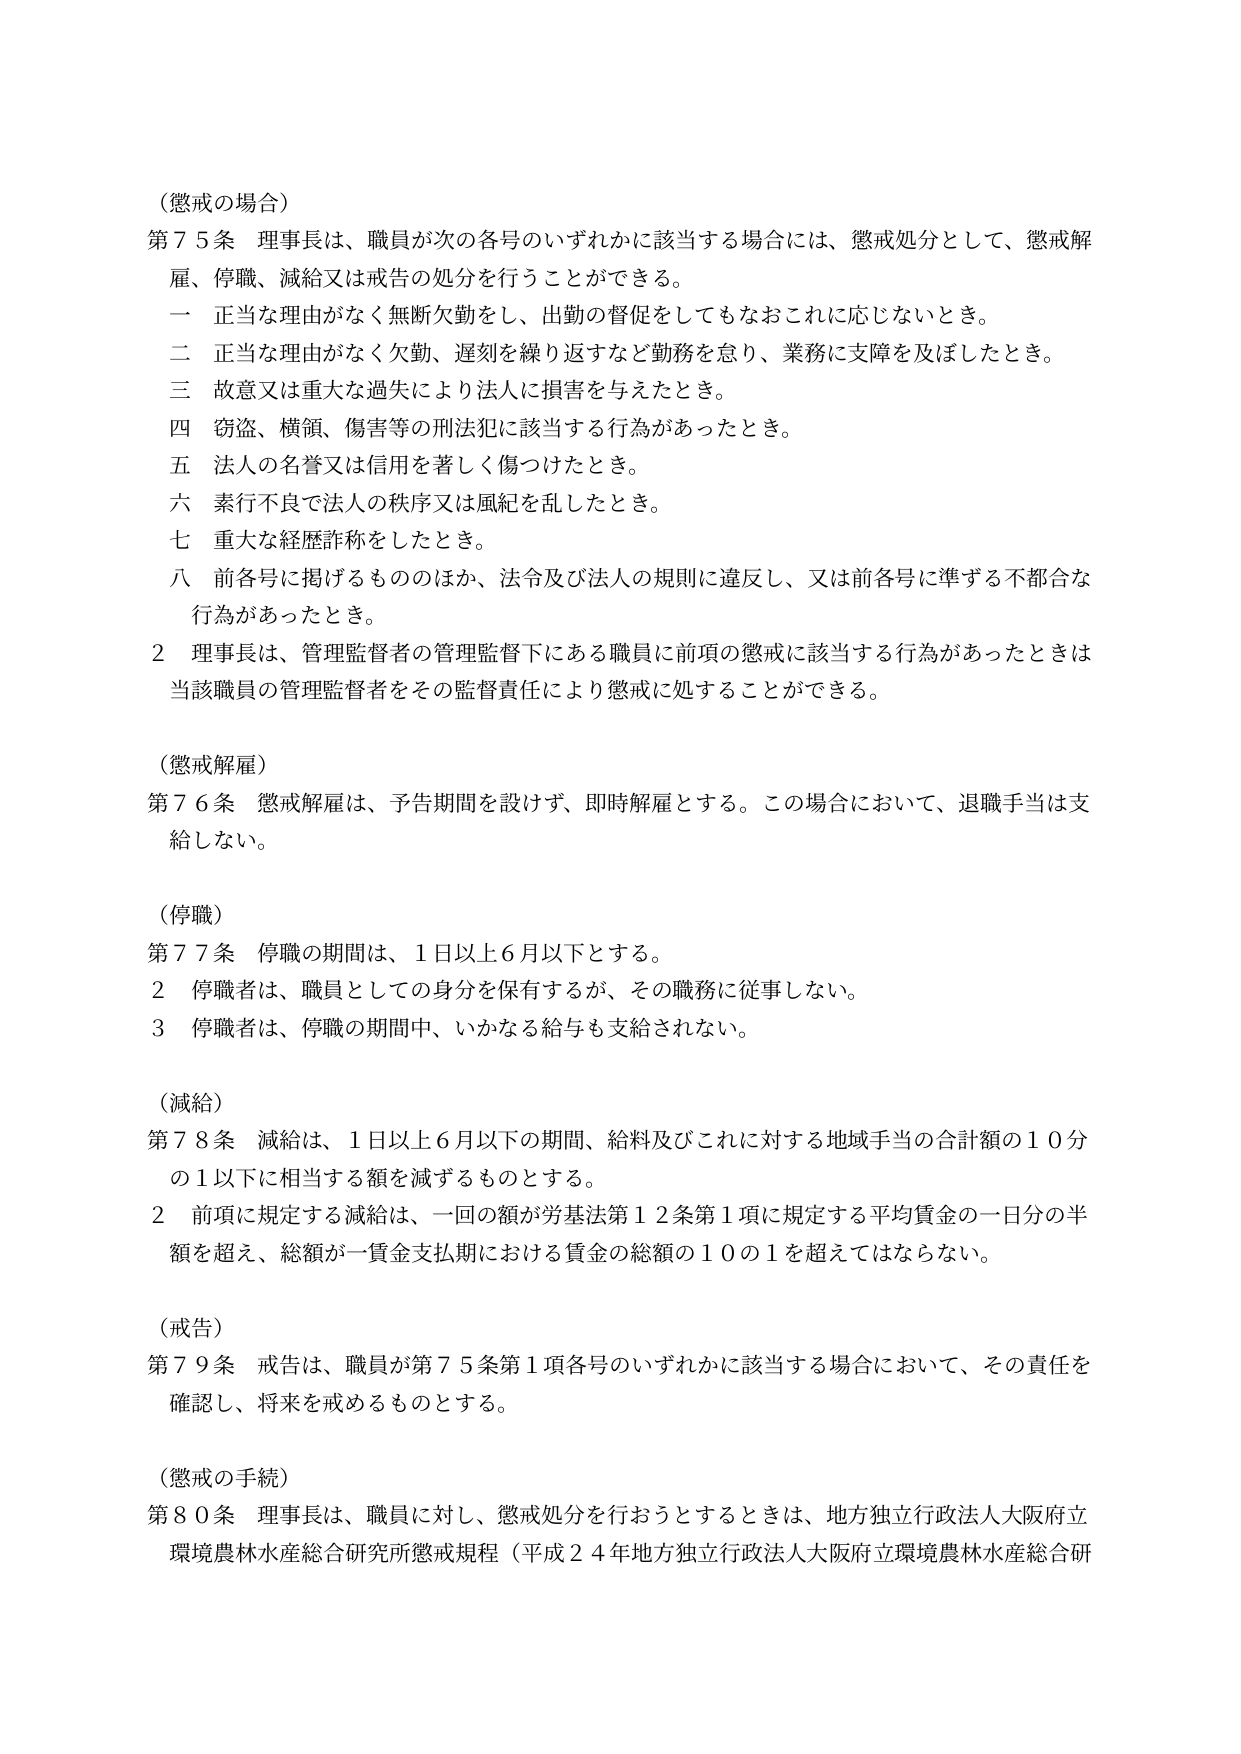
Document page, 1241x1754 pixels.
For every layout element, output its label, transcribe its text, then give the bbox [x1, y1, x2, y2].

text ２ 理事長は、管理監督者の管理監督下にある職員に前項の懲戒に該当する行為があったときは、当該職員の管理監督者をその監督責任により懲戒に処することができる。 [148, 633, 1092, 708]
text （懲戒の場合） [148, 183, 1092, 221]
text （減給） [148, 1083, 1092, 1121]
text 第７８条 減給は、１日以上６月以下の期間、給料及びこれに対する地域手当の合計額の１０分の１以下に相当する額を減ずるものとする。 [148, 1121, 1092, 1196]
text 第７９条 戒告は、職員が第７５条第１項各号のいずれかに該当する場合において、その責任を確認し、将来を戒めるものとする。 [148, 1346, 1092, 1421]
text 二 正当な理由がなく欠勤、遅刻を繰り返すなど勤務を怠り、業務に支障を及ぼしたとき。 [148, 333, 1092, 371]
text 第７７条 停職の期間は、１日以上６月以下とする。 [148, 933, 1092, 971]
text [148, 1496, 1092, 1571]
text （停職） [148, 896, 1092, 933]
text ２ 前項に規定する減給は、一回の額が労基法第１２条第１項に規定する平均賃金の一日分の半額を超え、総額が一賃金支払期における賃金の総額の１０の１を超えてはならない。 [148, 1196, 1092, 1271]
text 四 窃盗、横領、傷害等の刑法犯に該当する行為があったとき。 [148, 408, 1092, 446]
text 七 重大な経歴詐称をしたとき。 [148, 521, 1092, 558]
text 三 故意又は重大な過失により法人に損害を与えたとき。 [148, 371, 1092, 408]
text 八 前各号に掲げるもののほか、法令及び法人の規則に違反し、又は前各号に準ずる不都合な行為があったとき。 [169, 558, 1092, 633]
text 六 素行不良で法人の秩序又は風紀を乱したとき。 [148, 483, 1092, 521]
text 第７５条 理事長は、職員が次の各号のいずれかに該当する場合には、懲戒処分として、懲戒解雇、停職、減給又は戒告の処分を行うことができる。 [148, 221, 1092, 296]
text ３ 停職者は、停職の期間中、いかなる給与も支給されない。 [148, 1008, 1092, 1046]
text 第７６条 懲戒解雇は、予告期間を設けず、即時解雇とする。この場合において、退職手当は支給しない。 [148, 783, 1092, 858]
text （懲戒解雇） [148, 746, 1092, 783]
text （懲戒の手続） [148, 1458, 1092, 1496]
text （戒告） [148, 1308, 1092, 1346]
text ２ 停職者は、職員としての身分を保有するが、その職務に従事しない。 [148, 971, 1092, 1008]
text 一 正当な理由がなく無断欠勤をし、出勤の督促をしてもなおこれに応じないとき。 [148, 296, 1092, 333]
text 五 法人の名誉又は信用を著しく傷つけたとき。 [148, 446, 1092, 483]
